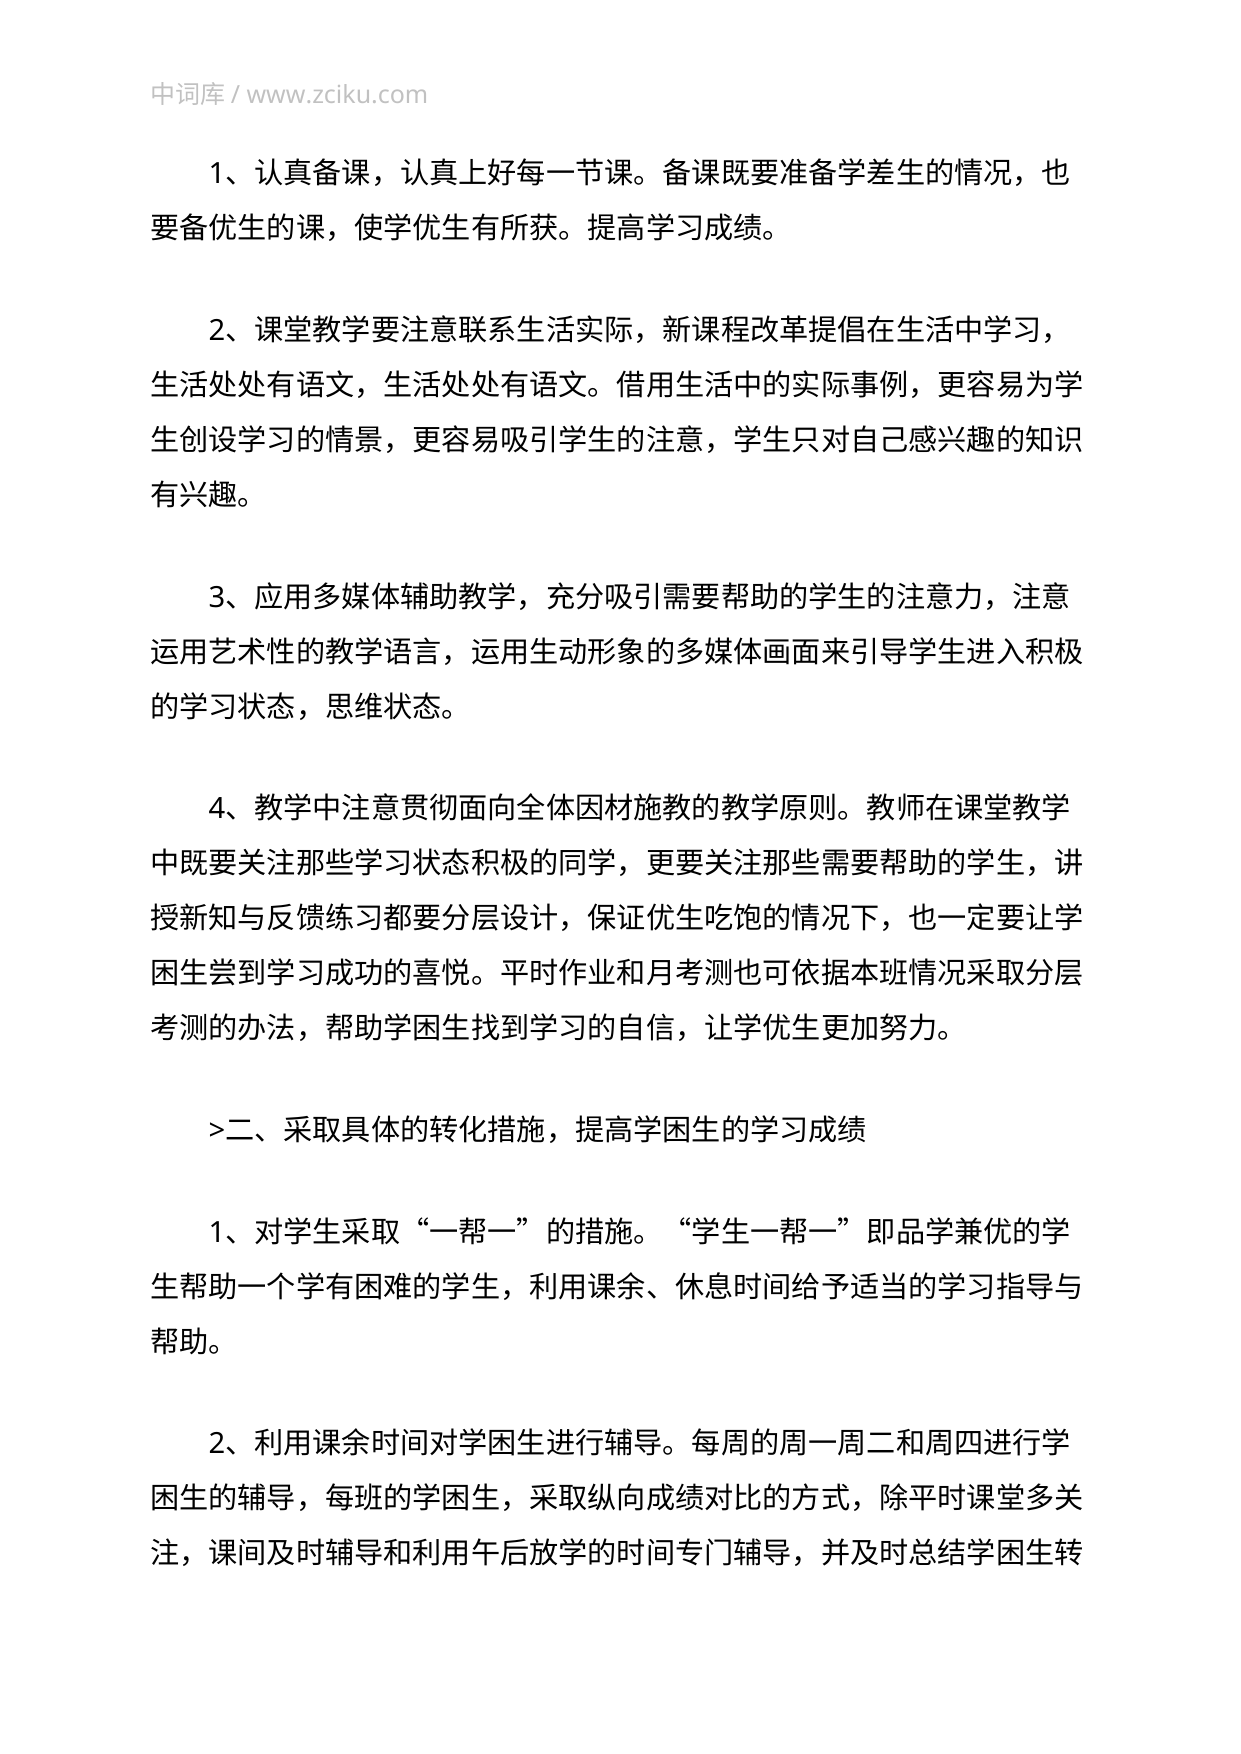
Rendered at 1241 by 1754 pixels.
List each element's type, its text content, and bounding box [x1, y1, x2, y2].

text >二、采取具体的转化措施，提高学困生的学习成绩 [150, 1106, 1090, 1149]
text 2、课堂教学要注意联系生活实际，新课程改革提倡在生活中学习，生活处处有语文，生活处处有语文。借用生活中的实际事例，更容易为学生创设学习的情景，更容易吸引学生的注意，学生只对自己感兴趣的知识有兴趣。 [150, 307, 1090, 514]
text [150, 1420, 1090, 1572]
text 3、应用多媒体辅助教学，充分吸引需要帮助的学生的注意力，注意运用艺术性的教学语言，运用生动形象的多媒体画面来引导学生进入积极的学习状态，思维状态。 [150, 573, 1090, 726]
text 1、认真备课，认真上好每一节课。备课既要准备学差生的情况，也要备优生的课，使学优生有所获。提高学习成绩。 [150, 150, 1090, 247]
text 4、教学中注意贯彻面向全体因材施教的教学原则。教师在课堂教学中既要关注那些学习状态积极的同学，更要关注那些需要帮助的学生，讲授新知与反馈练习都要分层设计，保证优生吃饱的情况下，也一定要让学困生尝到学习成功的喜悦。平时作业和月考测也可依据本班情况采取分层考测的办法，帮助学困生找到学习的自信，让学优生更加努力。 [150, 785, 1090, 1047]
text 1、对学生采取“一帮一”的措施。“学生一帮一”即品学兼优的学生帮助一个学有困难的学生，利用课余、休息时间给予适当的学习指导与帮助。 [150, 1208, 1090, 1361]
